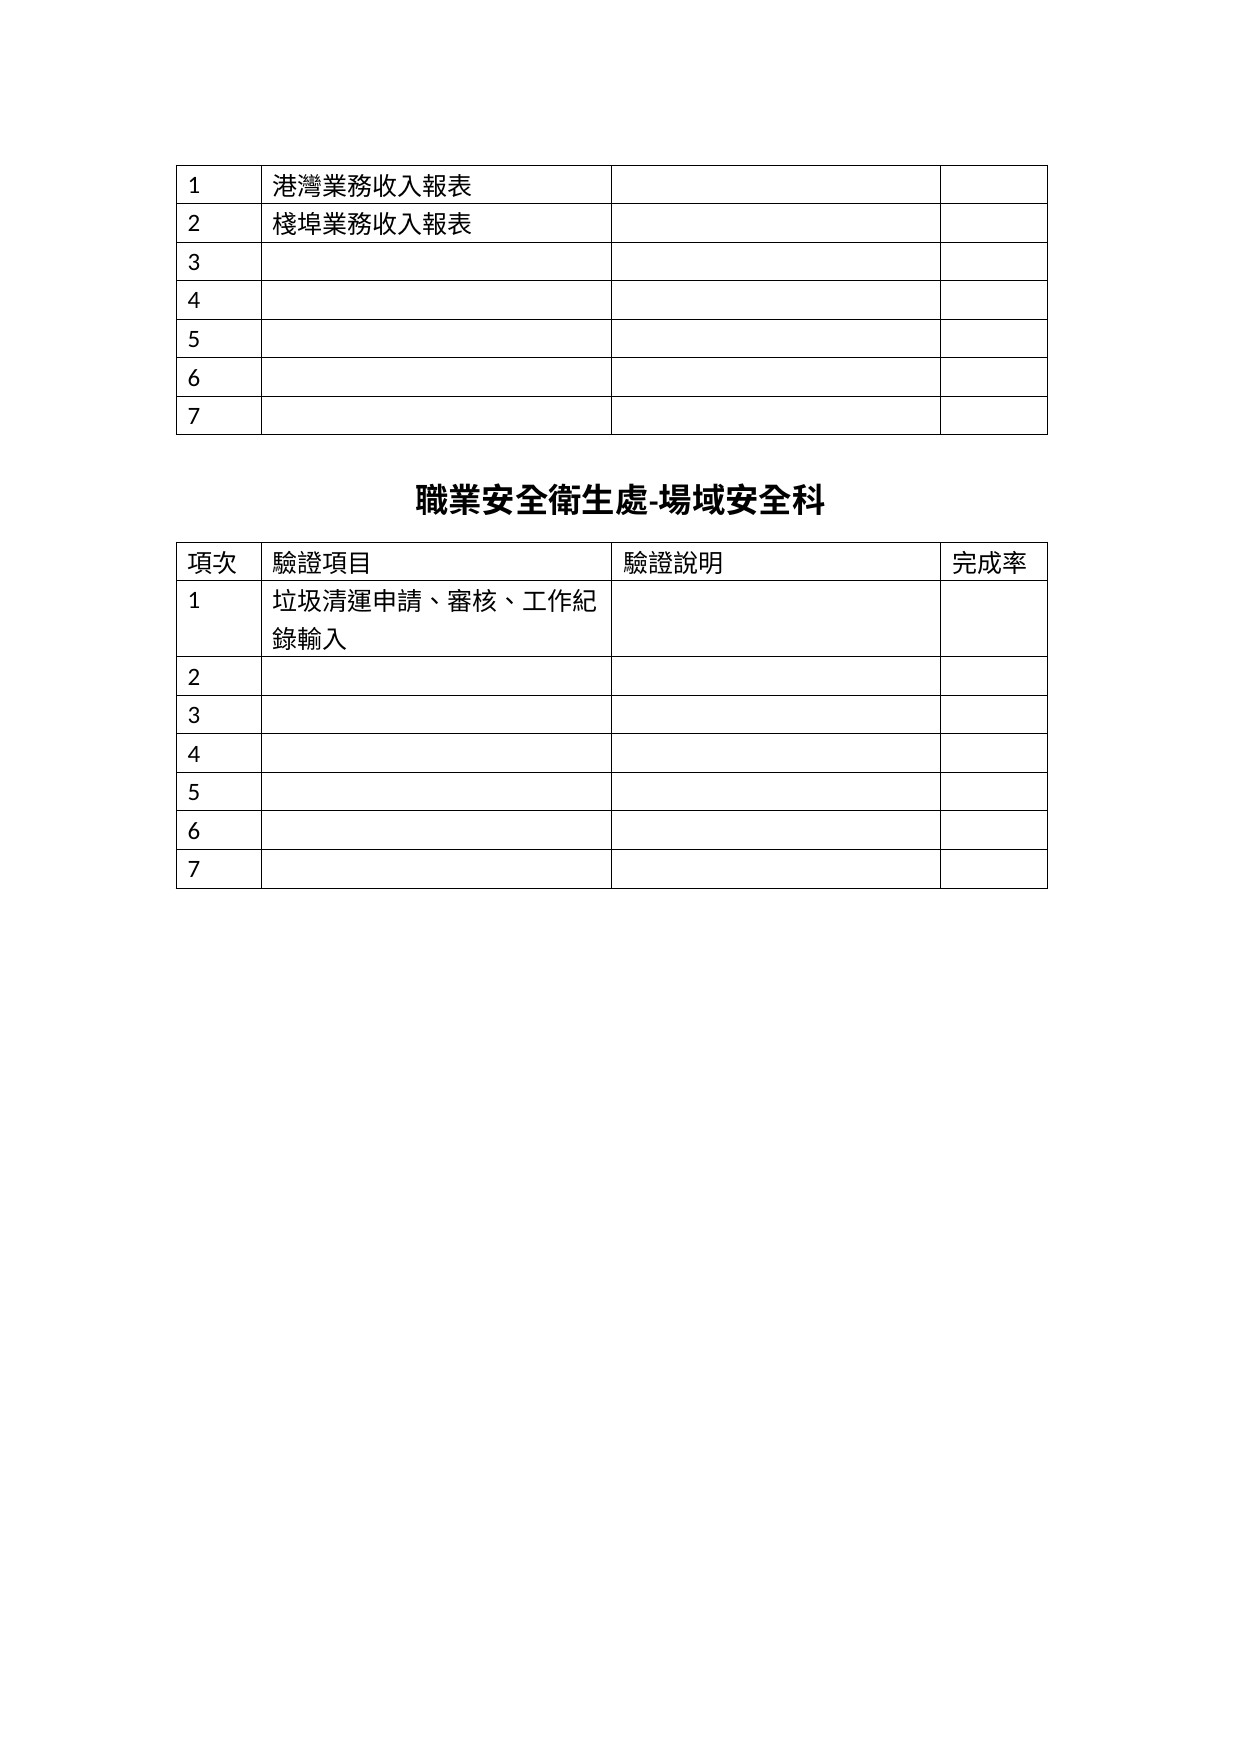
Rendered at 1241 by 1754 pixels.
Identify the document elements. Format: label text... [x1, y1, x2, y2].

table_cell 3 [177, 243, 261, 280]
table_cell [612, 811, 940, 849]
table_cell [612, 696, 940, 733]
table_cell 4 [177, 281, 261, 319]
table_cell 5 [177, 773, 261, 810]
table_cell [612, 281, 940, 319]
table_cell [941, 281, 1047, 319]
table_cell [941, 696, 1047, 733]
table_cell [262, 320, 611, 357]
table_cell [612, 358, 940, 396]
table_cell [612, 204, 940, 242]
table_cell [941, 320, 1047, 357]
table_cell [262, 657, 611, 695]
table_cell [612, 773, 940, 810]
table_cell 2 [177, 204, 261, 242]
table_cell 5 [177, 320, 261, 357]
table_header 驗證項目 [262, 543, 611, 580]
table_cell [262, 358, 611, 396]
table_cell [941, 850, 1047, 887]
table_cell [262, 850, 611, 887]
table_cell 4 [177, 734, 261, 772]
table_cell 棧埠業務收入報表 [262, 204, 611, 242]
table_cell [941, 166, 1047, 203]
table_cell 3 [177, 696, 261, 733]
table_header 項次 [177, 543, 261, 580]
table_cell [262, 734, 611, 772]
title 職業安全衛生處-場域安全科 [187, 460, 1053, 535]
table_cell [612, 243, 940, 280]
table_cell 2 [177, 657, 261, 695]
table_cell [612, 581, 940, 656]
table_cell [941, 773, 1047, 810]
table_cell [612, 320, 940, 357]
table_cell [262, 696, 611, 733]
table_cell 6 [177, 811, 261, 849]
table_cell [941, 243, 1047, 280]
table_cell [612, 397, 940, 434]
table_cell [612, 850, 940, 887]
table_cell [941, 397, 1047, 434]
table_header 完成率 [941, 543, 1047, 580]
table_cell 1 [177, 166, 261, 203]
table_cell [941, 811, 1047, 849]
table_cell [941, 581, 1047, 656]
table_cell [262, 243, 611, 280]
table_cell [941, 204, 1047, 242]
table_cell [941, 657, 1047, 695]
table_cell [612, 734, 940, 772]
table_cell 港灣業務收入報表 [262, 166, 611, 203]
table_cell [941, 734, 1047, 772]
table_cell [612, 166, 940, 203]
table_cell [262, 811, 611, 849]
table_cell 7 [177, 397, 261, 434]
table_cell [262, 397, 611, 434]
table_cell 7 [177, 850, 261, 887]
table_cell [941, 358, 1047, 396]
table_cell 1 [177, 581, 261, 656]
table_cell 垃圾清運申請、審核、工作紀錄輸入 [262, 581, 611, 656]
table_header 驗證說明 [612, 543, 940, 580]
table_cell 6 [177, 358, 261, 396]
table_cell [262, 773, 611, 810]
table_cell [612, 657, 940, 695]
table_cell [262, 281, 611, 319]
